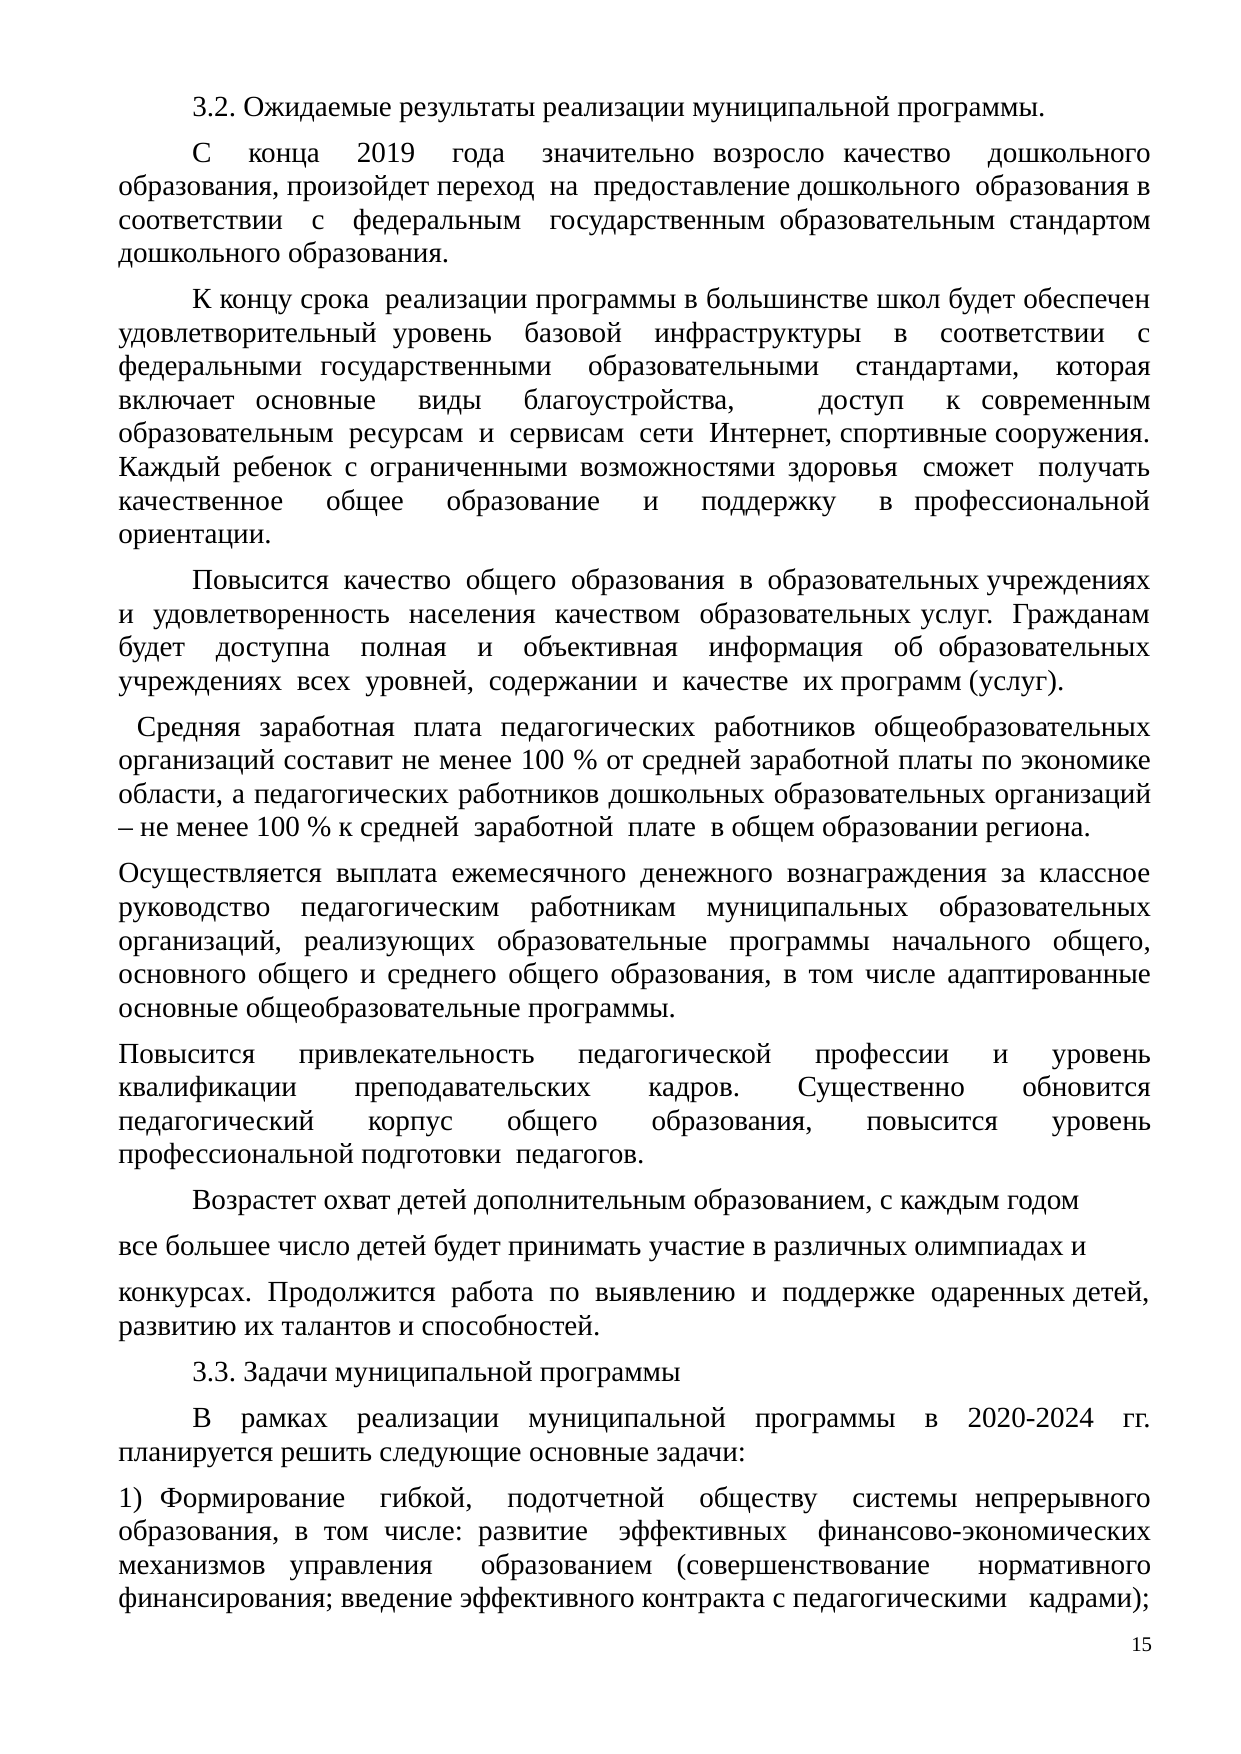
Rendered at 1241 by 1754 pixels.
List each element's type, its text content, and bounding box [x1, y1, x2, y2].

text 3.2. Ожидаемые результаты реализации муниципальной программы. [118, 89, 1152, 122]
text С конца 2019 года значительно возросло качество дошкольного образования, произойдет переход на предоставление дошкольного образования в соответствии с федеральным государственным образовательным стандартом дошкольного образования. [118, 135, 1152, 269]
text все большее число детей будет принимать участие в различных олимпиадах и [118, 1228, 1152, 1262]
text 3.3. Задачи муниципальной программы [118, 1354, 1152, 1388]
text Возрастет охват детей дополнительным образованием, с каждым годом [118, 1182, 1152, 1216]
text Средняя заработная плата педагогических работников общеобразовательных организаций составит не менее 100 % от средней заработной платы по экономике области, а педагогических работников дошкольных образовательных организаций – не менее 100 % к средней заработной плате в общем образовании региона. [118, 709, 1152, 843]
text Осуществляется выплата ежемесячного денежного вознаграждения за классное руководство педагогическим работникам муниципальных образовательных организаций, реализующих образовательные программы начального общего, основного общего и среднего общего образования, в том числе адаптированные основные общеобразовательные программы. [118, 856, 1152, 1023]
text конкурсах. Продолжится работа по выявлению и поддержке одаренных детей, развитию их талантов и способностей. [118, 1274, 1152, 1342]
text К концу срока реализации программы в большинстве школ будет обеспечен удовлетворительный уровень базовой инфраструктуры в соответствии с федеральными государственными образовательными стандартами, которая включает основные виды благоустройства, доступ к современным образовательным ресурсам и сервисам сети Интернет, спортивные сооружения. Каждый ребенок с ограниченными возможностями здоровья сможет получать качественное общее образование и поддержку в профессиональной ориентации. [118, 281, 1152, 550]
text В рамках реализации муниципальной программы в 2020-2024 гг. планируется решить следующие основные задачи: [118, 1400, 1152, 1467]
text 1) Формирование гибкой, подотчетной обществу системы непрерывного образования, в том числе: развитие эффективных финансово-экономических механизмов управления образованием (совершенствование нормативного финансирования; введение эффективного контракта с педагогическими кадрами); [118, 1480, 1152, 1614]
text Повысится качество общего образования в образовательных учреждениях и удовлетворенность населения качеством образовательных услуг. Гражданам будет доступна полная и объективная информация об образовательных учреждениях всех уровней, содержании и качестве их программ (услуг). [118, 562, 1152, 696]
text Повысится привлекательность педагогической профессии и уровень квалификации преподавательских кадров. Существенно обновится педагогический корпус общего образования, повысится уровень профессиональной подготовки педагогов. [118, 1036, 1152, 1170]
